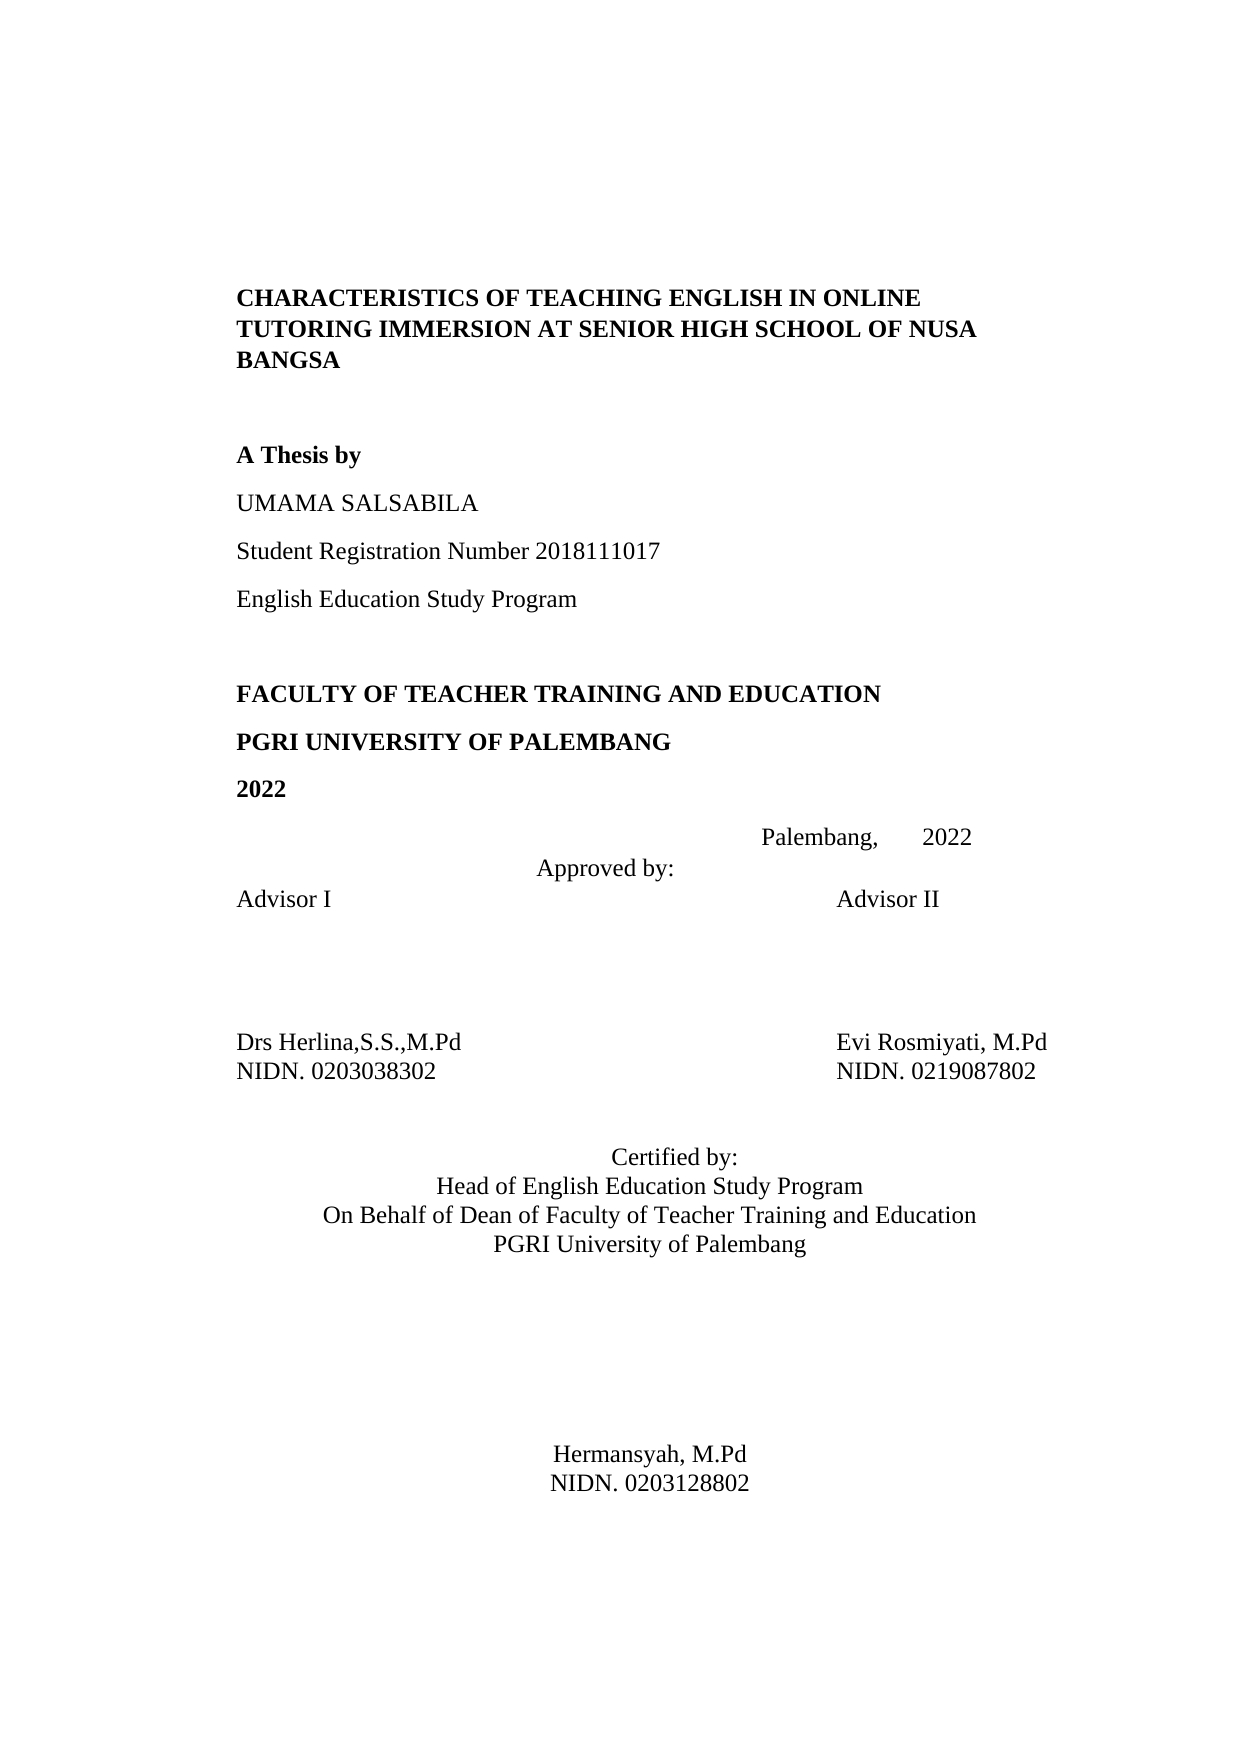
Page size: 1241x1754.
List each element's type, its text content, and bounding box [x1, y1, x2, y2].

text Certified by: [236, 1142, 1063, 1171]
text A Thesis by [236, 441, 1063, 469]
text Student Registration Number 2018111017 [236, 536, 1063, 565]
text Drs Herlina,S.S.,M.Pd Evi Rosmiyati, M.Pd [236, 1027, 1063, 1056]
text Hermansyah, M.Pd [236, 1439, 1063, 1468]
text 2022 [236, 774, 1063, 803]
text Approved by: [461, 853, 1063, 882]
text Advisor I Advisor II [236, 884, 1063, 913]
text NIDN. 0203128802 [236, 1468, 1063, 1497]
text FACULTY OF TEACHER TRAINING AND EDUCATION [236, 679, 1063, 708]
text Head of English Education Study Program [236, 1171, 1063, 1200]
text NIDN. 0203038302 NIDN. 0219087802 [236, 1056, 1063, 1085]
text English Education Study Program [236, 584, 1063, 612]
text PGRI University of Palembang [236, 1229, 1063, 1257]
text PGRI UNIVERSITY OF PALEMBANG [236, 727, 1063, 756]
text On Behalf of Dean of Faculty of Teacher Training and Education [236, 1200, 1063, 1229]
text UMAMA SALSABILA [236, 488, 1063, 517]
text CHARACTERISTICS OF TEACHING ENGLISH IN ONLINE TUTORING IMMERSION AT SENIOR HIGH SCHOOL OF NUSA BANGSA [236, 283, 1063, 374]
text Palembang, 2022 [236, 822, 1063, 851]
